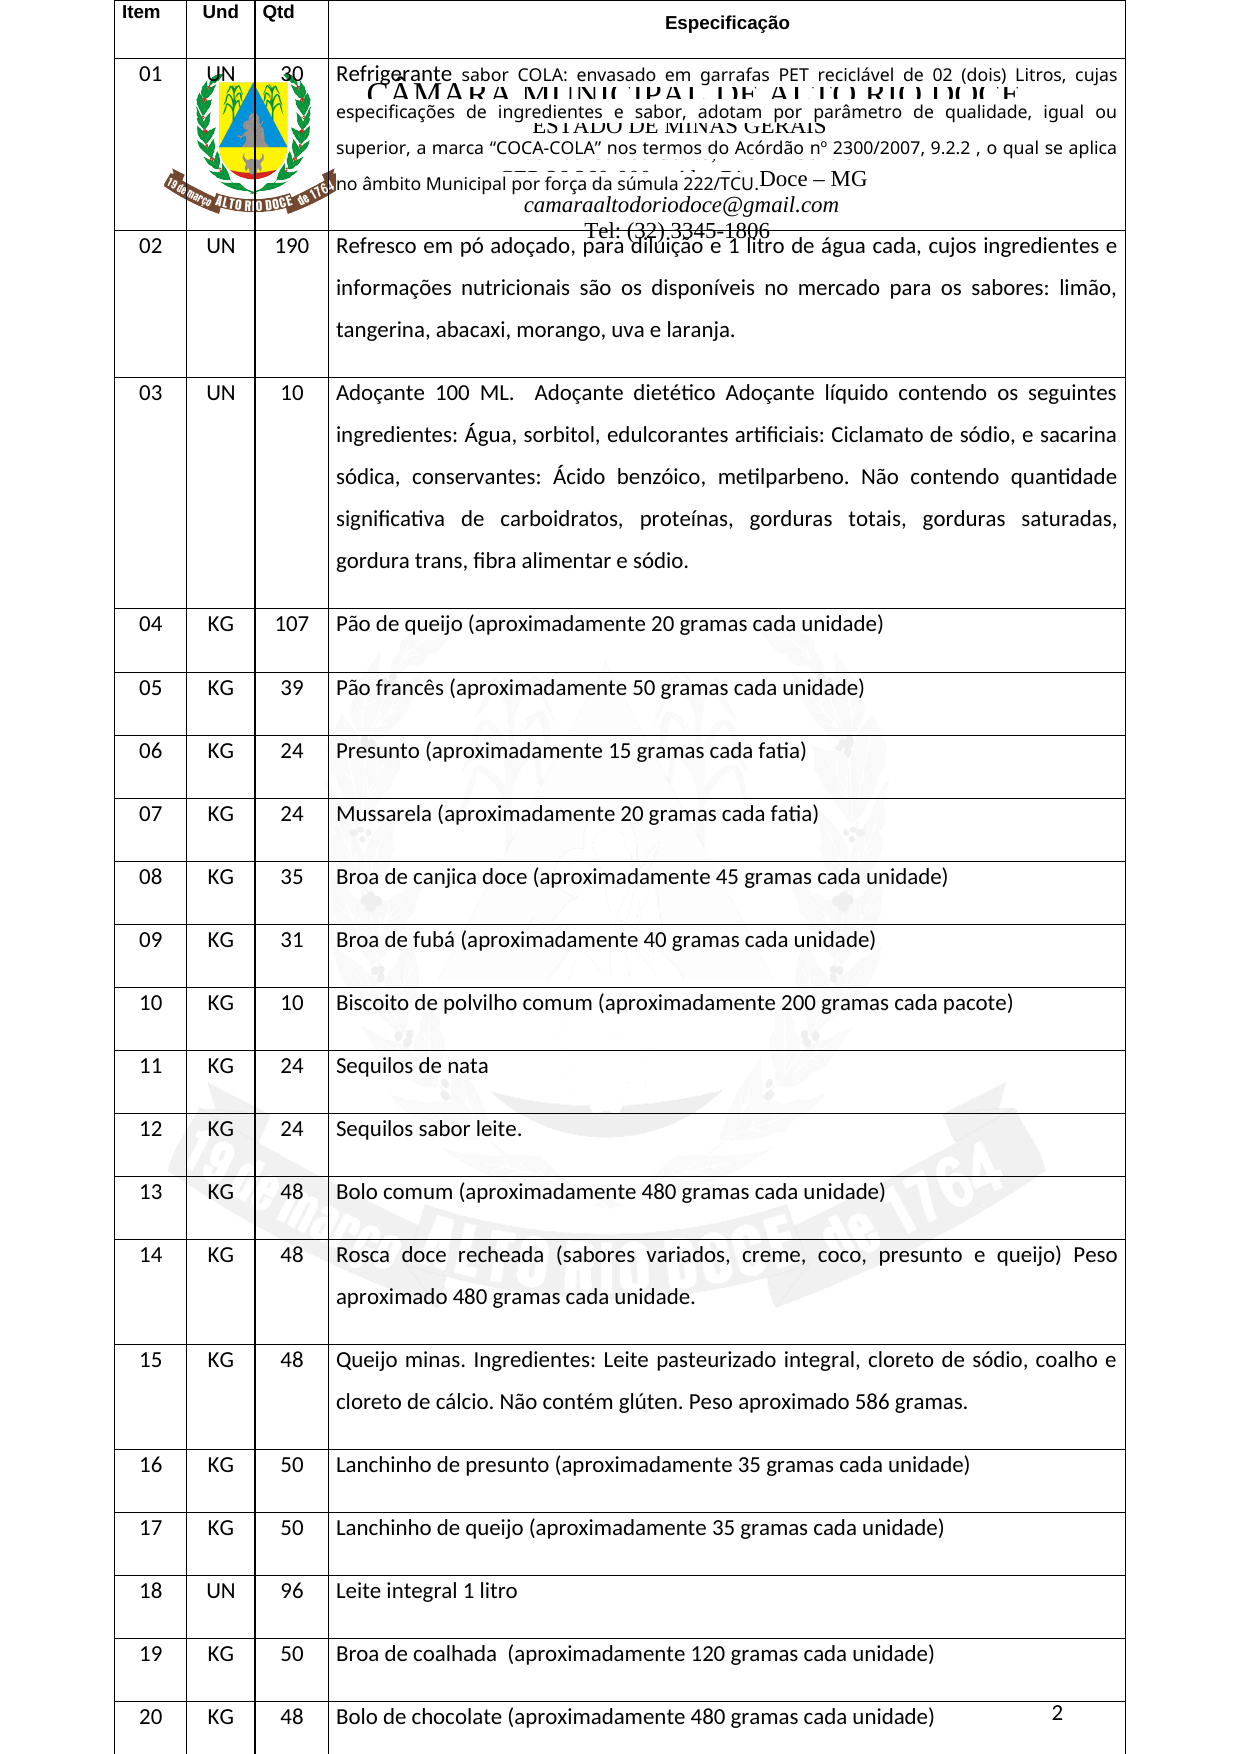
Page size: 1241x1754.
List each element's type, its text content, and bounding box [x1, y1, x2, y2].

table_cell Leite integral 1 litro [329, 1576, 1125, 1638]
table_cell KG [187, 609, 254, 672]
table_cell Bolo de chocolate (aproximadamente 480 gramas cada unidade) [329, 1702, 1125, 1754]
table_cell 24 [256, 736, 328, 798]
table_cell 16 [115, 1450, 186, 1512]
table_cell Bolo comum (aproximadamente 480 gramas cada unidade) [329, 1177, 1125, 1239]
table_cell Adoçante 100 ML. Adoçante dietético Adoçante líquido contendo os seguintes ingredientes: Água, sorbitol, edulcorantes artificiais: Ciclamato de sódio, e sacarina sódica, conservantes: Ácido benzóico, metilparbeno. Não contendo quantidade significativa de carboidratos, proteínas, gorduras totais, gorduras saturadas, gordura trans, fibra alimentar e sódio. [329, 378, 1125, 608]
table_cell 35 [256, 862, 328, 924]
table_cell KG [187, 1114, 254, 1176]
table_cell Broa de fubá (aproximadamente 40 gramas cada unidade) [329, 925, 1125, 987]
table_cell 08 [115, 862, 186, 924]
table_cell 24 [256, 1051, 328, 1113]
table_cell KG [187, 925, 254, 987]
table_cell 19 [115, 1639, 186, 1701]
table_cell 10 [256, 988, 328, 1050]
table_cell 50 [256, 1450, 328, 1512]
table_cell 48 [256, 1240, 328, 1344]
table_cell Pão francês (aproximadamente 50 gramas cada unidade) [329, 673, 1125, 735]
table_cell 31 [256, 925, 328, 987]
table_cell UN [187, 378, 254, 608]
table_cell KG [187, 1639, 254, 1701]
table_cell KG [187, 1240, 254, 1344]
table_cell 50 [256, 1513, 328, 1575]
table_cell Sequilos de nata [329, 1051, 1125, 1113]
table_cell 190 [256, 231, 328, 377]
table_header Und [187, 1, 254, 58]
table_cell 14 [115, 1240, 186, 1344]
table_header Especificação [329, 1, 1125, 58]
table_cell KG [187, 1051, 254, 1113]
table_cell 09 [115, 925, 186, 987]
table_cell Queijo minas. Ingredientes: Leite pasteurizado integral, cloreto de sódio, coalho e cloreto de cálcio. Não contém glúten. Peso aproximado 586 gramas. [329, 1345, 1125, 1449]
table_cell Biscoito de polvilho comum (aproximadamente 200 gramas cada pacote) [329, 988, 1125, 1050]
table_cell Lanchinho de queijo (aproximadamente 35 gramas cada unidade) [329, 1513, 1125, 1575]
table_cell 11 [115, 1051, 186, 1113]
table_cell 24 [256, 1114, 328, 1176]
table_header Qtd [256, 1, 328, 58]
table_cell 50 [256, 1639, 328, 1701]
table_cell 107 [256, 609, 328, 672]
table_cell Refresco em pó adoçado, para diluição e 1 litro de água cada, cujos ingredientes e informações nutricionais são os disponíveis no mercado para os sabores: limão, tangerina, abacaxi, morango, uva e laranja. [329, 231, 1125, 377]
table_cell UN [187, 1576, 254, 1638]
table_cell KG [187, 799, 254, 861]
table_cell KG [187, 736, 254, 798]
table_cell 17 [115, 1513, 186, 1575]
table_cell Broa de canjica doce (aproximadamente 45 gramas cada unidade) [329, 862, 1125, 924]
table_cell 30 [256, 59, 328, 230]
table_cell UN [187, 59, 254, 230]
table_header Item [115, 1, 186, 58]
table_cell KG [187, 862, 254, 924]
table_cell Lanchinho de presunto (aproximadamente 35 gramas cada unidade) [329, 1450, 1125, 1512]
table_cell 07 [115, 799, 186, 861]
table_cell KG [187, 1702, 254, 1754]
table_cell 02 [115, 231, 186, 377]
table_cell 20 [115, 1702, 186, 1754]
table_cell Broa de coalhada (aproximadamente 120 gramas cada unidade) [329, 1639, 1125, 1701]
table_cell 48 [256, 1345, 328, 1449]
table_cell 05 [115, 673, 186, 735]
table_cell Presunto (aproximadamente 15 gramas cada fatia) [329, 736, 1125, 798]
table_cell Pão de queijo (aproximadamente 20 gramas cada unidade) [329, 609, 1125, 672]
table_cell KG [187, 673, 254, 735]
table_cell UN [187, 231, 254, 377]
table_cell 03 [115, 378, 186, 608]
table_cell KG [187, 988, 254, 1050]
table_cell KG [187, 1177, 254, 1239]
table_cell 96 [256, 1576, 328, 1638]
table_cell 18 [115, 1576, 186, 1638]
table_cell 12 [115, 1114, 186, 1176]
table_cell 39 [256, 673, 328, 735]
table_cell Sequilos sabor leite. [329, 1114, 1125, 1176]
table_cell 10 [115, 988, 186, 1050]
table_cell 13 [115, 1177, 186, 1239]
table_cell 01 [115, 59, 186, 230]
table_cell 24 [256, 799, 328, 861]
table_cell KG [187, 1513, 254, 1575]
table_cell Refrigerante sabor COLA: envasado em garrafas PET reciclável de 02 (dois) Litros, cujas especificações de ingredientes e sabor, adotam por parâmetro de qualidade, igual ou superior, a marca “COCA-COLA” nos termos do Acórdão nº 2300/2007, 9.2.2 , o qual se aplica no âmbito Municipal por força da súmula 222/TCU. [329, 59, 1125, 230]
table_cell 10 [256, 378, 328, 608]
table_cell 06 [115, 736, 186, 798]
table_cell KG [187, 1345, 254, 1449]
table_cell Rosca doce recheada (sabores variados, creme, coco, presunto e queijo) Peso aproximado 480 gramas cada unidade. [329, 1240, 1125, 1344]
table_cell 48 [256, 1702, 328, 1754]
table_cell KG [187, 1450, 254, 1512]
table_cell 15 [115, 1345, 186, 1449]
table_cell 48 [256, 1177, 328, 1239]
table_cell Mussarela (aproximadamente 20 gramas cada fatia) [329, 799, 1125, 861]
table_cell 04 [115, 609, 186, 672]
